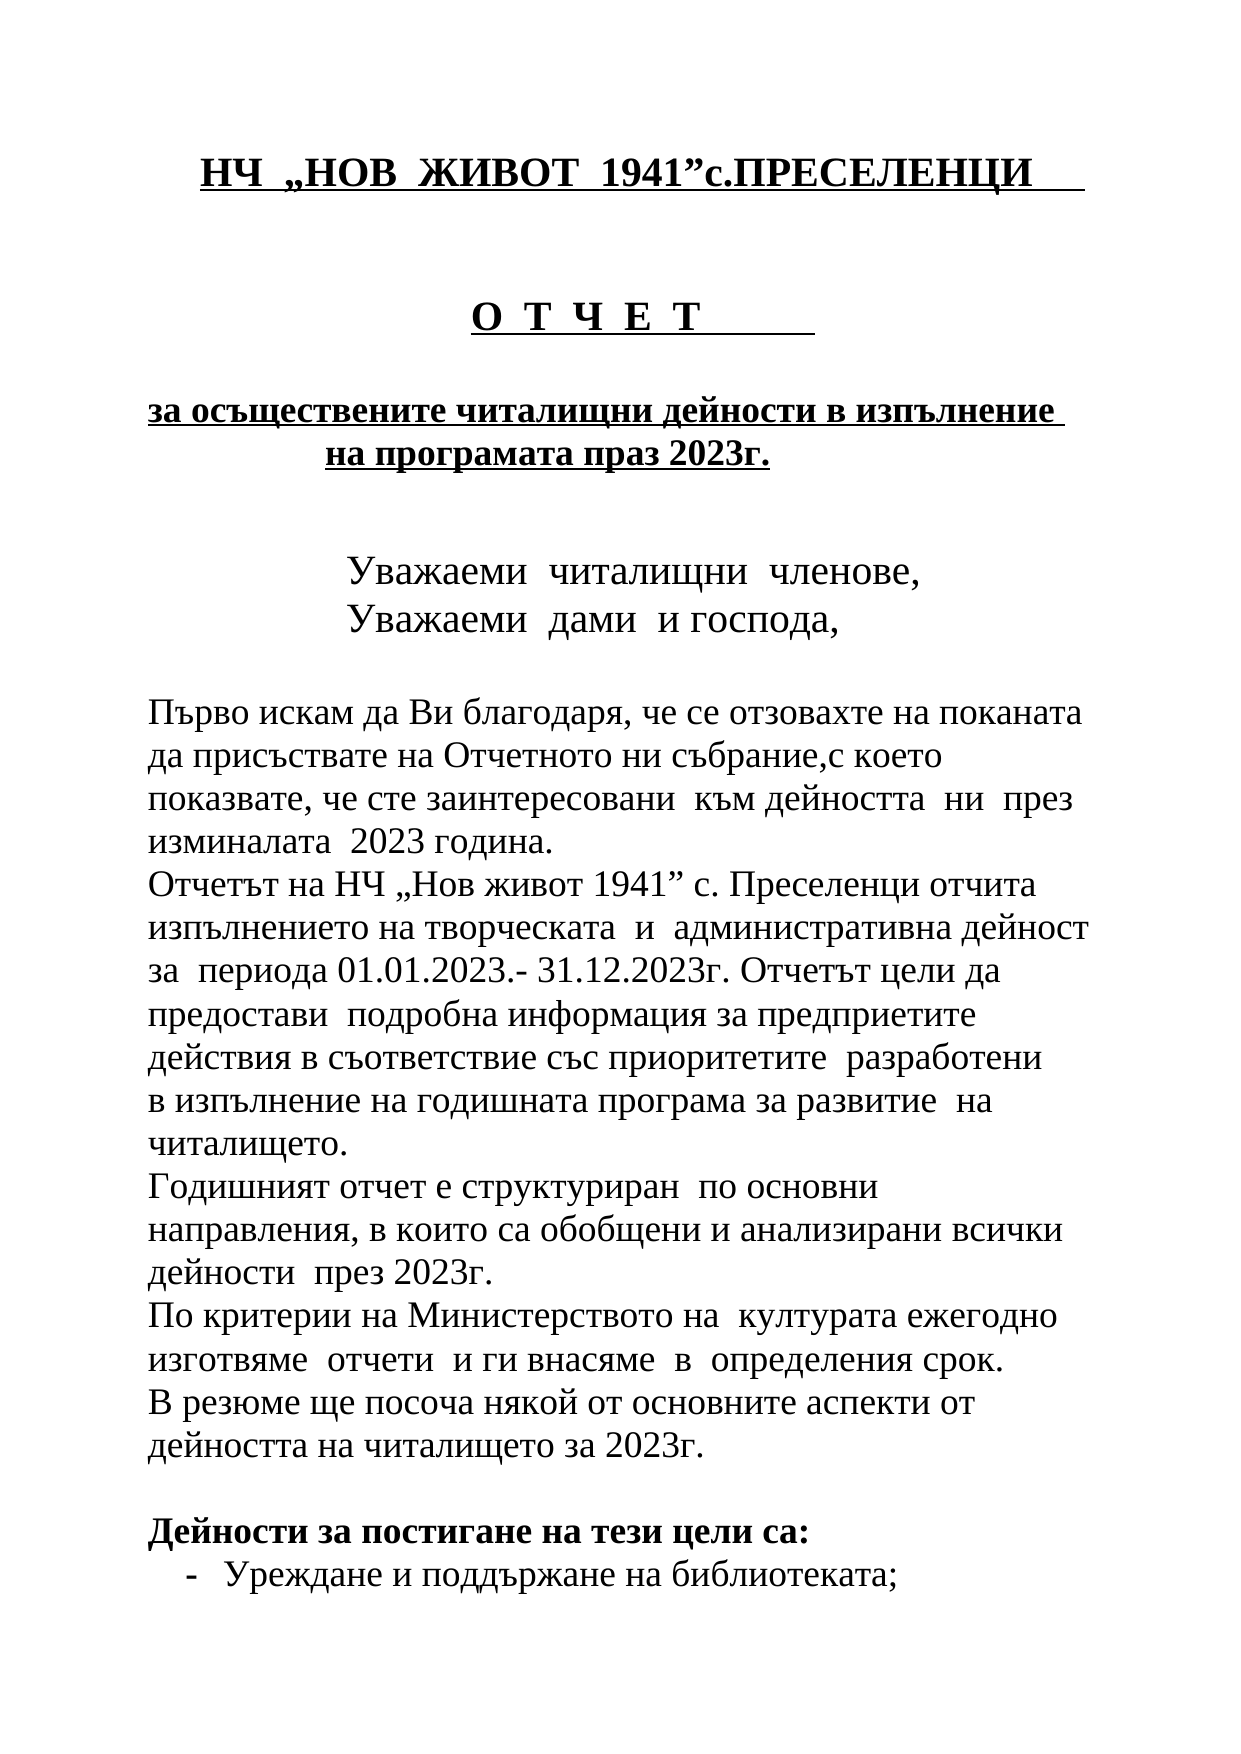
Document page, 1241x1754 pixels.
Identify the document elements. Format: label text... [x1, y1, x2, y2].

text Уважаеми читалищни членове, [148, 545, 1093, 593]
text По критерии на Министерството на културата ежегодно изготвяме отчети и ги внасяме в определения срок. [148, 1293, 1093, 1379]
text Дейности за постигане на тези цели са: [148, 1508, 1093, 1552]
text за осъществените читалищни дейности в изпълнение [148, 387, 1093, 430]
text Първо искам да Ви благодаря, че се отзовахте на поканата да присъствате на Отчетното ни събрание,с което показвате, че сте заинтересовани към дейността ни през изминалата 2023 година. [148, 689, 1093, 862]
text в изпълнение на годишната програма за развитие на читалището. [148, 1077, 1093, 1163]
text Годишният отчет е структуриран по основни направления, в които са обобщени и анализирани всички дейности през 2023г. [148, 1163, 1093, 1293]
text на програмата праз 2023г. [148, 430, 1093, 473]
text Уважаеми дами и господа, [148, 593, 1093, 641]
text О Т Ч Е Т [148, 291, 1093, 339]
text НЧ „НОВ ЖИВОТ 1941”с.ПРЕСЕЛЕНЦИ [148, 148, 1093, 196]
text Отчетът на НЧ „Нов живот 1941” с. Преселенци отчита изпълнението на творческата и административна дейност за периода 01.01.2023.- 31.12.2023г. Отчетът цели да предостави подробна информация за предприетите действия в съответствие със приоритетите разработени [148, 862, 1093, 1077]
text В резюме ще посоча някой от основните аспекти от дейността на читалището за 2023г. [148, 1379, 1093, 1465]
list Уреждане и поддържане на библиотеката; [185, 1552, 1093, 1595]
